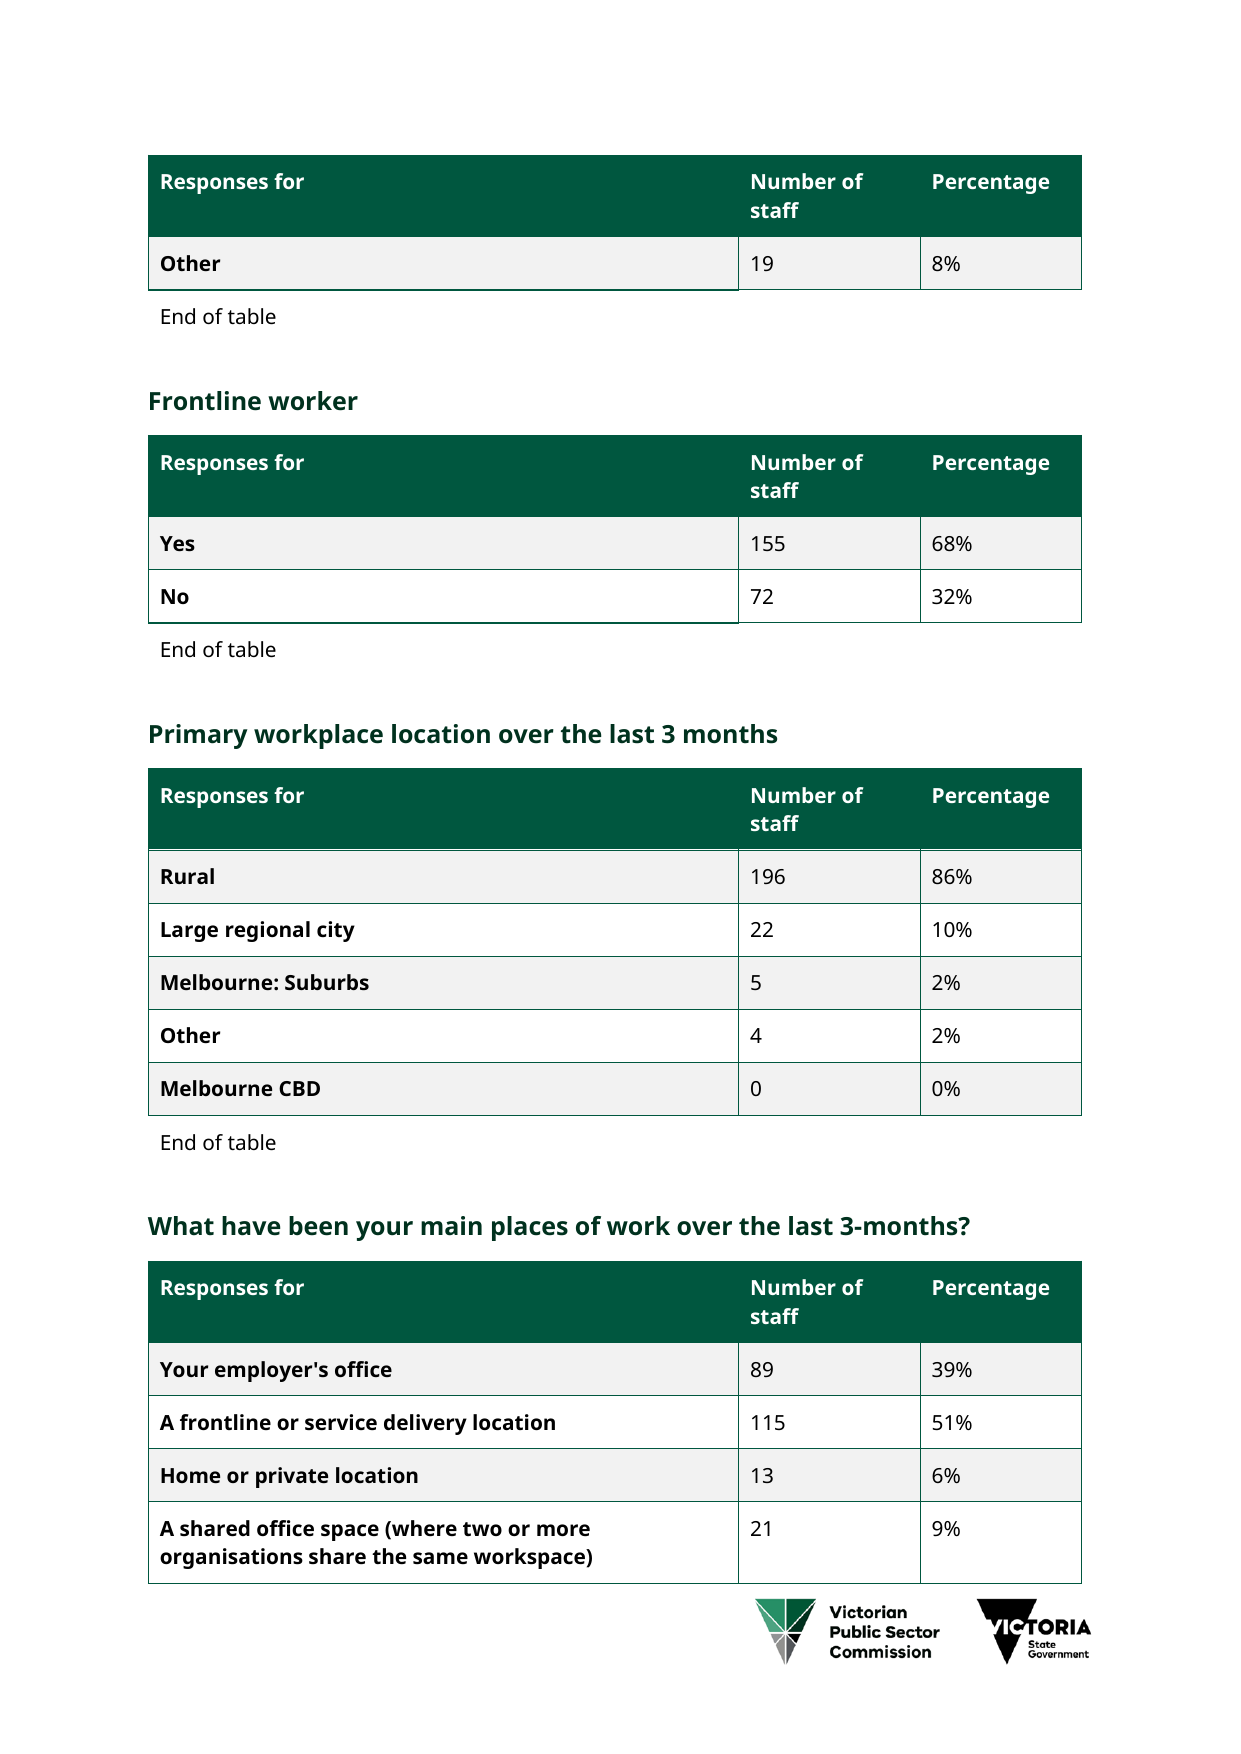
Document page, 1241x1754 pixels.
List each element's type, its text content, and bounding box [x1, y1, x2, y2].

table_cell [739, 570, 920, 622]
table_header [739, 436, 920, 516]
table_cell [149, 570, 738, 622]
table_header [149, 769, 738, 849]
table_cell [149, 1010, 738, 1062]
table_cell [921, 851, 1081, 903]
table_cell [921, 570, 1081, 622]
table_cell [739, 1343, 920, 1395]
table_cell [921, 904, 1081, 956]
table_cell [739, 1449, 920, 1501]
subtitle Primary workplace location over the last 3 months [148, 717, 1092, 751]
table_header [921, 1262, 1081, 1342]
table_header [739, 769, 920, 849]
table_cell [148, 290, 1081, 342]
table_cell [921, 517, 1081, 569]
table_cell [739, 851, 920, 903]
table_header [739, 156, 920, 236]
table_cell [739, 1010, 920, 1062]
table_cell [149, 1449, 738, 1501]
subtitle What have been your main places of work over the last 3-months? [148, 1209, 1092, 1243]
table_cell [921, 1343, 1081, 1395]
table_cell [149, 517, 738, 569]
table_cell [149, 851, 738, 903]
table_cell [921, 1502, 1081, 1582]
picture [754, 1598, 1093, 1666]
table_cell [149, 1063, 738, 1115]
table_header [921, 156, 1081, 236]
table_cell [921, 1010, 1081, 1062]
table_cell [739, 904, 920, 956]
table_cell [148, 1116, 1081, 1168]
subtitle Frontline worker [148, 383, 1092, 417]
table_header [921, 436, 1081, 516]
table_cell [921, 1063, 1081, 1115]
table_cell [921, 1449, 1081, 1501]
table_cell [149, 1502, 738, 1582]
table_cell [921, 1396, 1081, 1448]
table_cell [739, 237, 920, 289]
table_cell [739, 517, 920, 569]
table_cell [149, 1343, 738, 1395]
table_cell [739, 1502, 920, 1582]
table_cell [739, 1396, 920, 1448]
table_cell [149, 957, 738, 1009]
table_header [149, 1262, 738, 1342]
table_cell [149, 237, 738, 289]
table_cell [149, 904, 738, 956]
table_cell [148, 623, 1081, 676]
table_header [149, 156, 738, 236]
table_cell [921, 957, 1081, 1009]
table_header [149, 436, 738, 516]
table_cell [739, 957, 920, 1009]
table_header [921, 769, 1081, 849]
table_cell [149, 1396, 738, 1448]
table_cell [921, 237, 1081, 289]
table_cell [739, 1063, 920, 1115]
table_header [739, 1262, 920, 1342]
